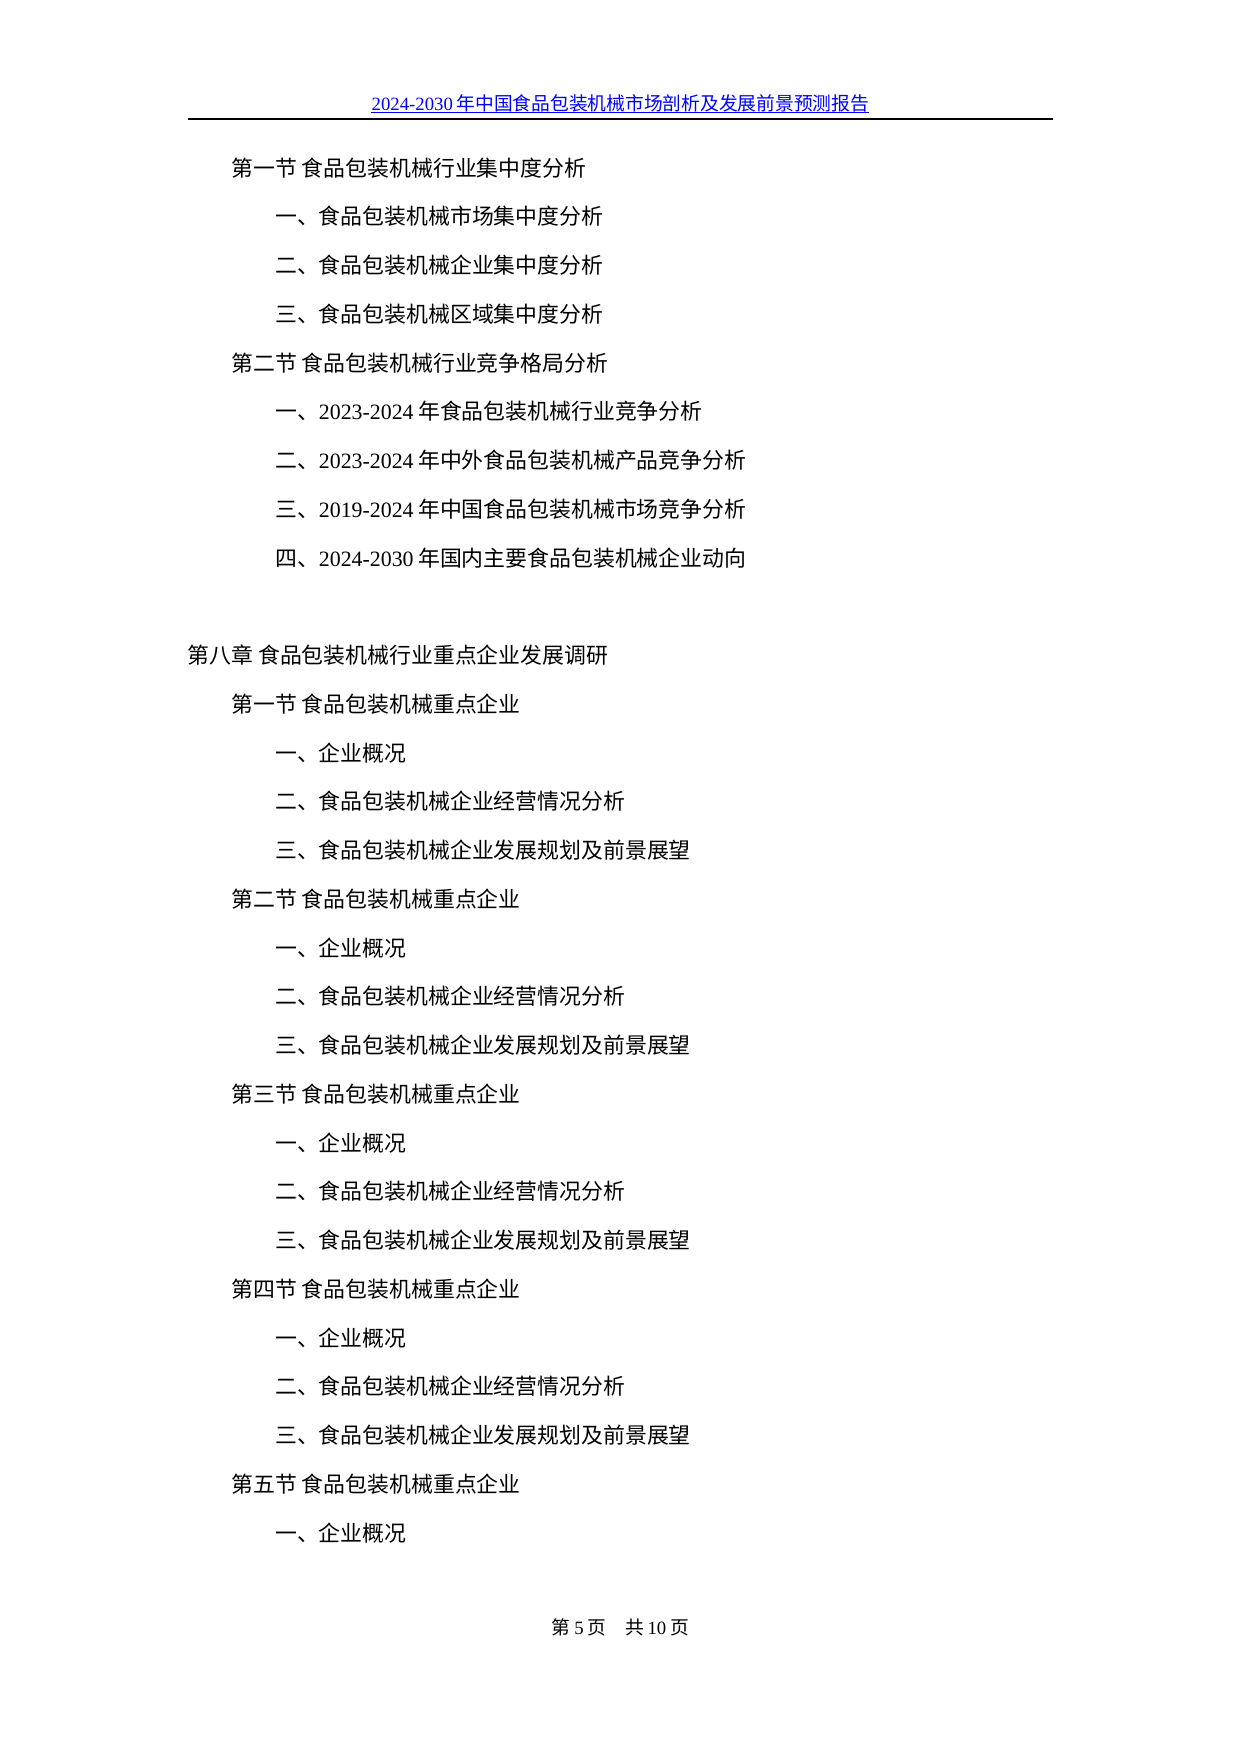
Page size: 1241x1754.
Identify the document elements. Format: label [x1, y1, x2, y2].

text [187, 150, 1053, 1548]
